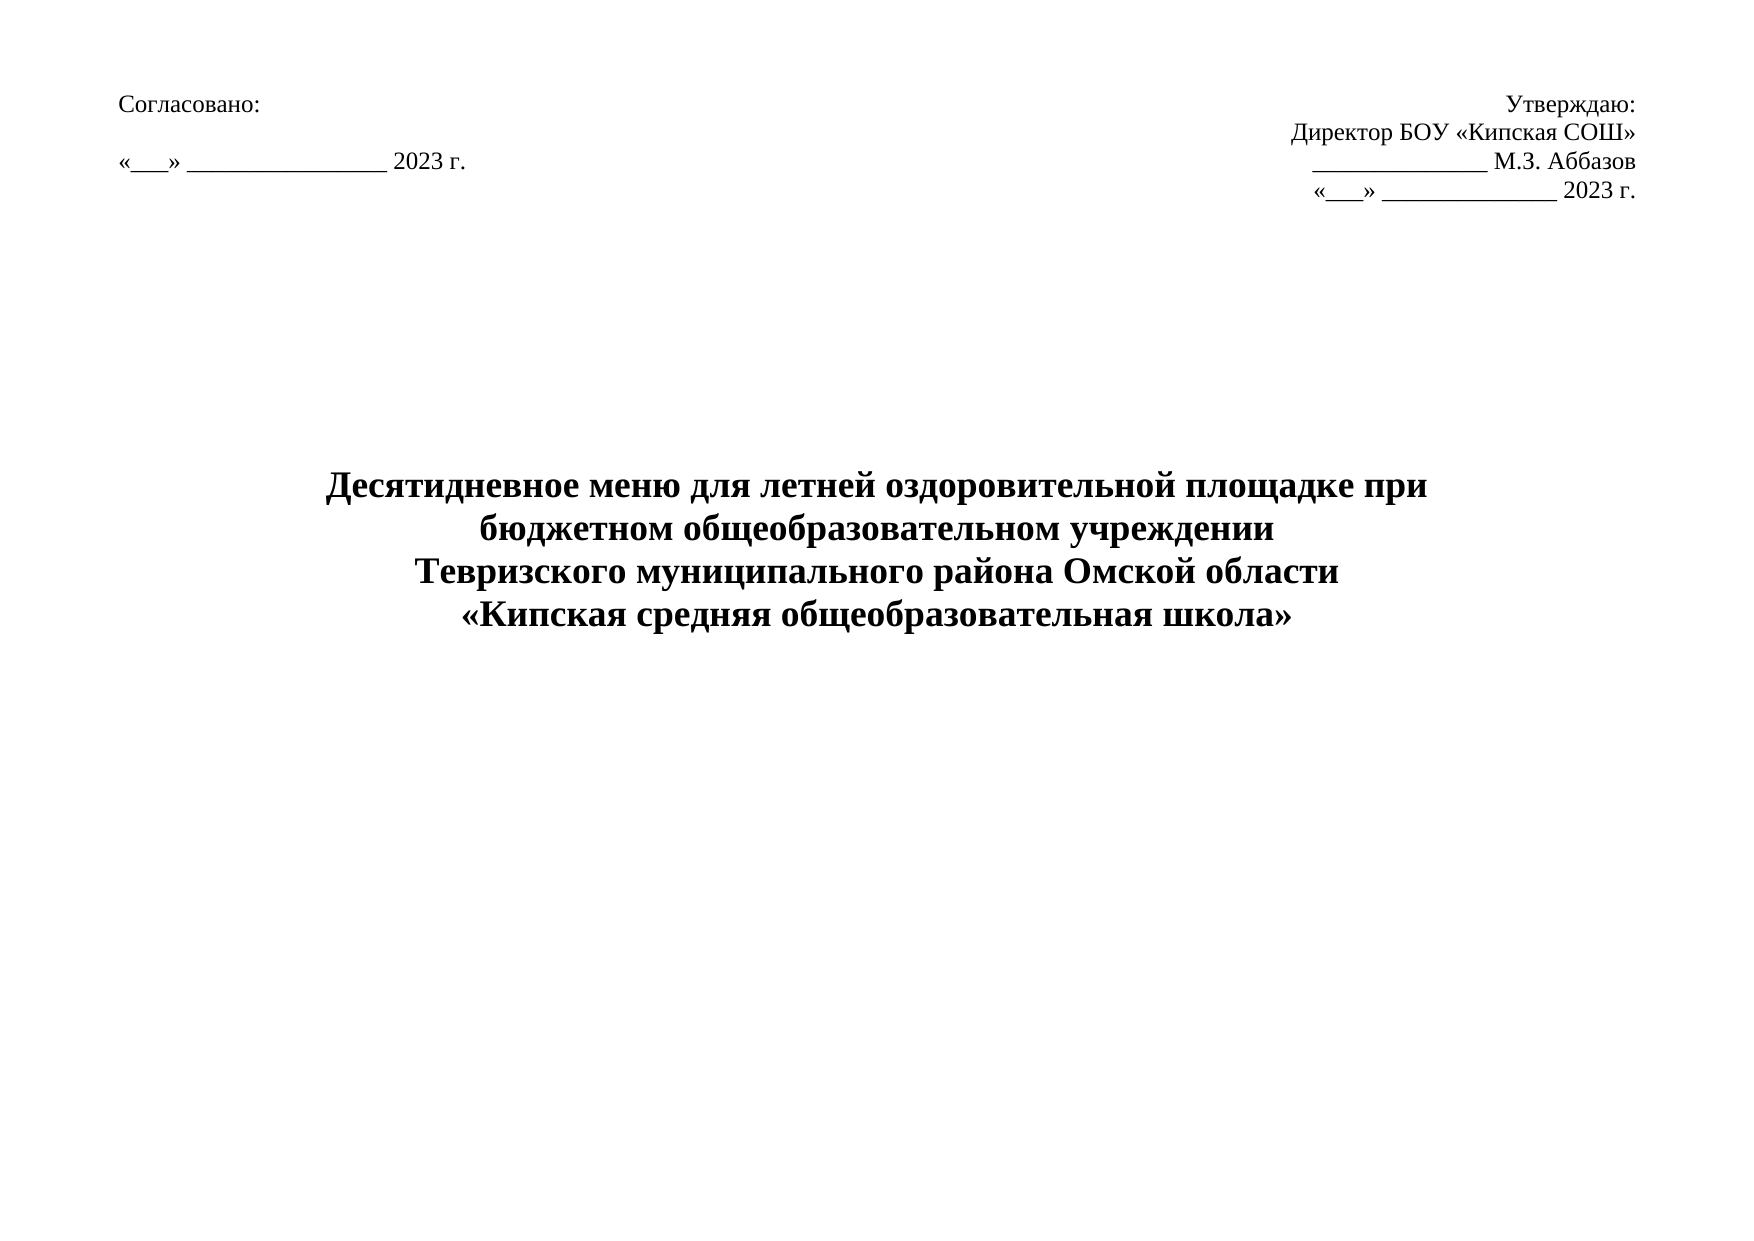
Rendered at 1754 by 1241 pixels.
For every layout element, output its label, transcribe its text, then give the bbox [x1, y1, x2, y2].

text Тевризского муниципального района Омской области [118, 549, 1636, 592]
text Десятидневное меню для летней оздоровительной площадке при [118, 462, 1636, 506]
table_header Согласовано: «___» ________________ 2023 г. [107, 89, 877, 232]
text «Кипская средняя общеобразовательная школа» [118, 592, 1636, 635]
text бюджетном общеобразовательном учреждении [118, 506, 1636, 549]
table_header Утверждаю: Директор БОУ «Кипская СОШ» ______________ М.З. Аббазов «___» ______________ 2023 г. [877, 89, 1647, 232]
